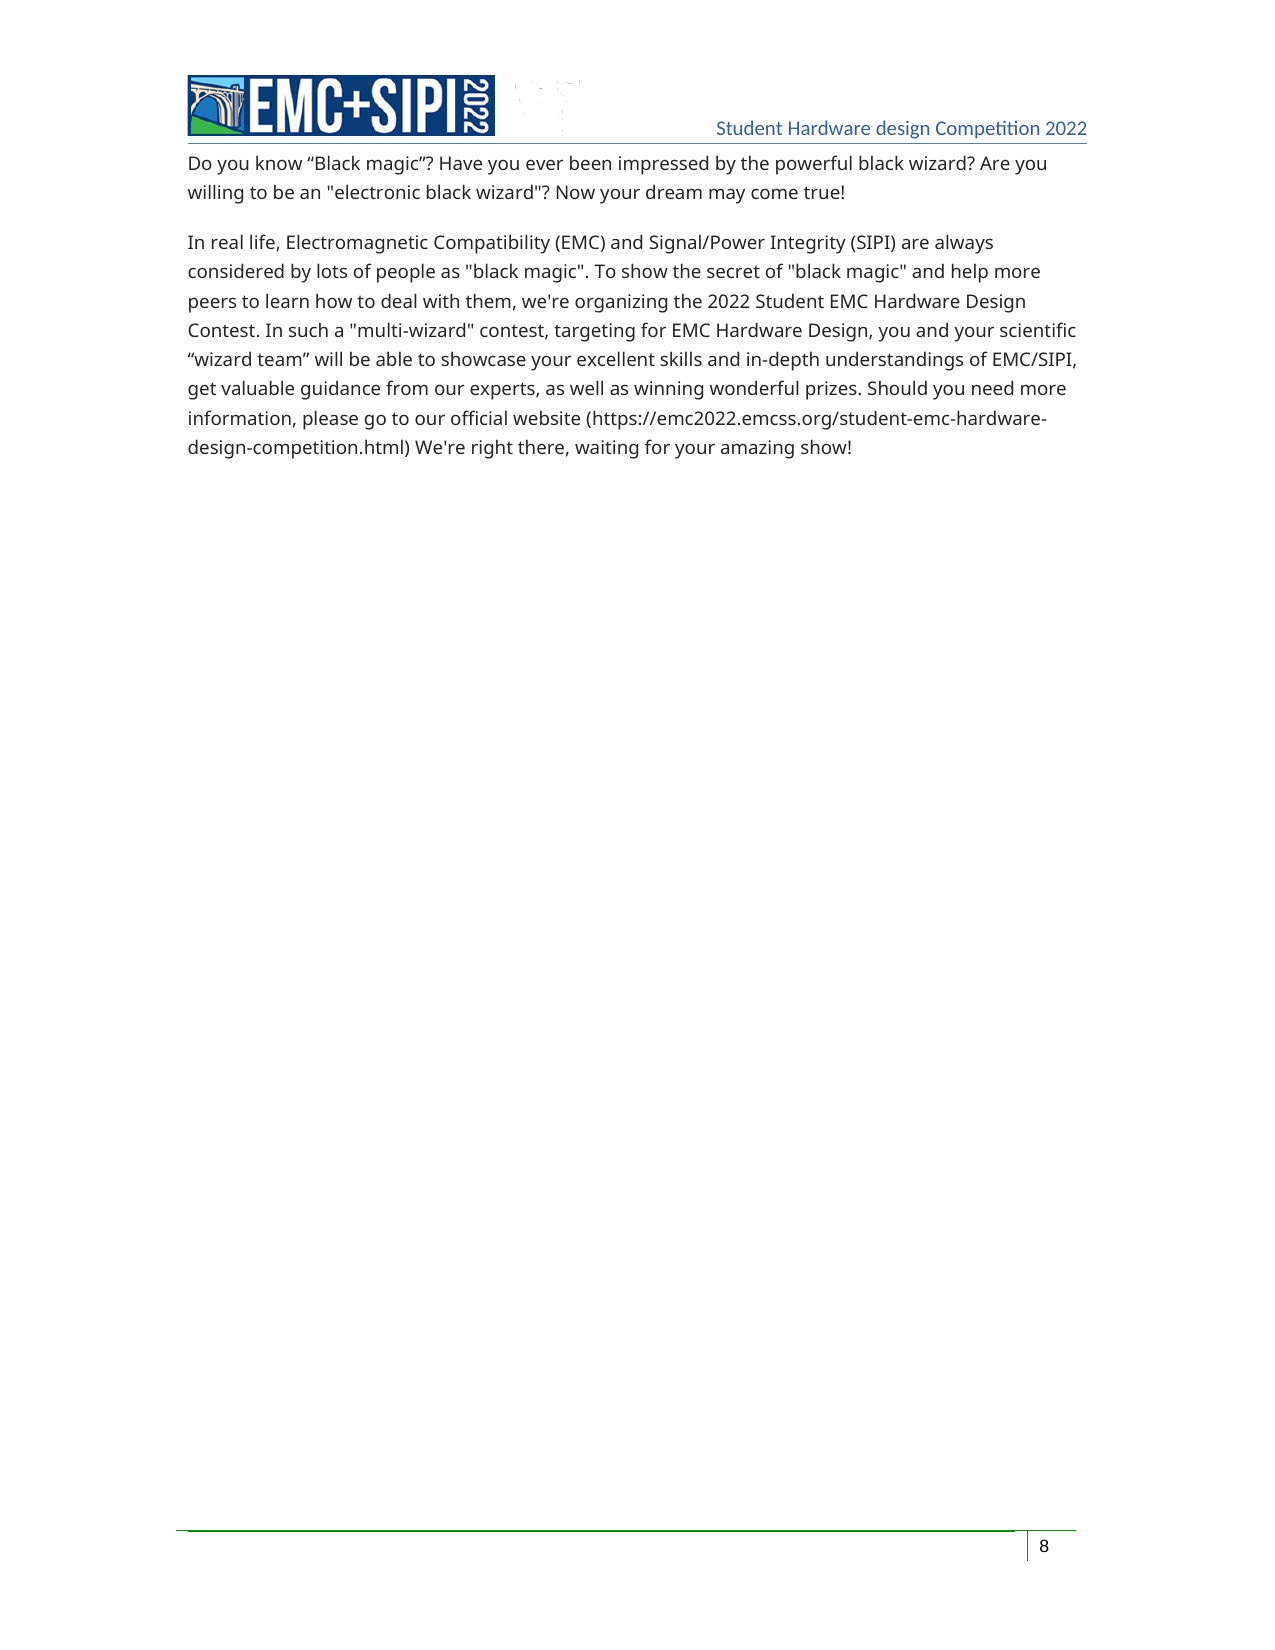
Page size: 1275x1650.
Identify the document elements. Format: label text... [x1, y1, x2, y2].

text Do you know “Black magic”? Have you ever been impressed by the powerful black wizard? Are you willing to be an "electronic black wizard"? Now your dream may come true! [187, 150, 1087, 205]
text In real life, Electromagnetic Compatibility (EMC) and Signal/Power Integrity (SIPI) are always considered by lots of people as "black magic". To show the secret of "black magic" and help more peers to learn how to deal with them, we're organizing the 2022 Student EMC Hardware Design Contest. In such a "multi-wizard" contest, targeting for EMC Hardware Design, you and your scientific “wizard team” will be able to showcase your excellent skills and in-depth understandings of EMC/SIPI, get valuable guidance from our experts, as well as winning wonderful prizes. Should you need more information, please go to our official website (https://emc2022.emcss.org/student-emc-hardware-design-competition.html) We're right there, waiting for your amazing show! [187, 229, 1087, 460]
picture [187, 75, 592, 136]
